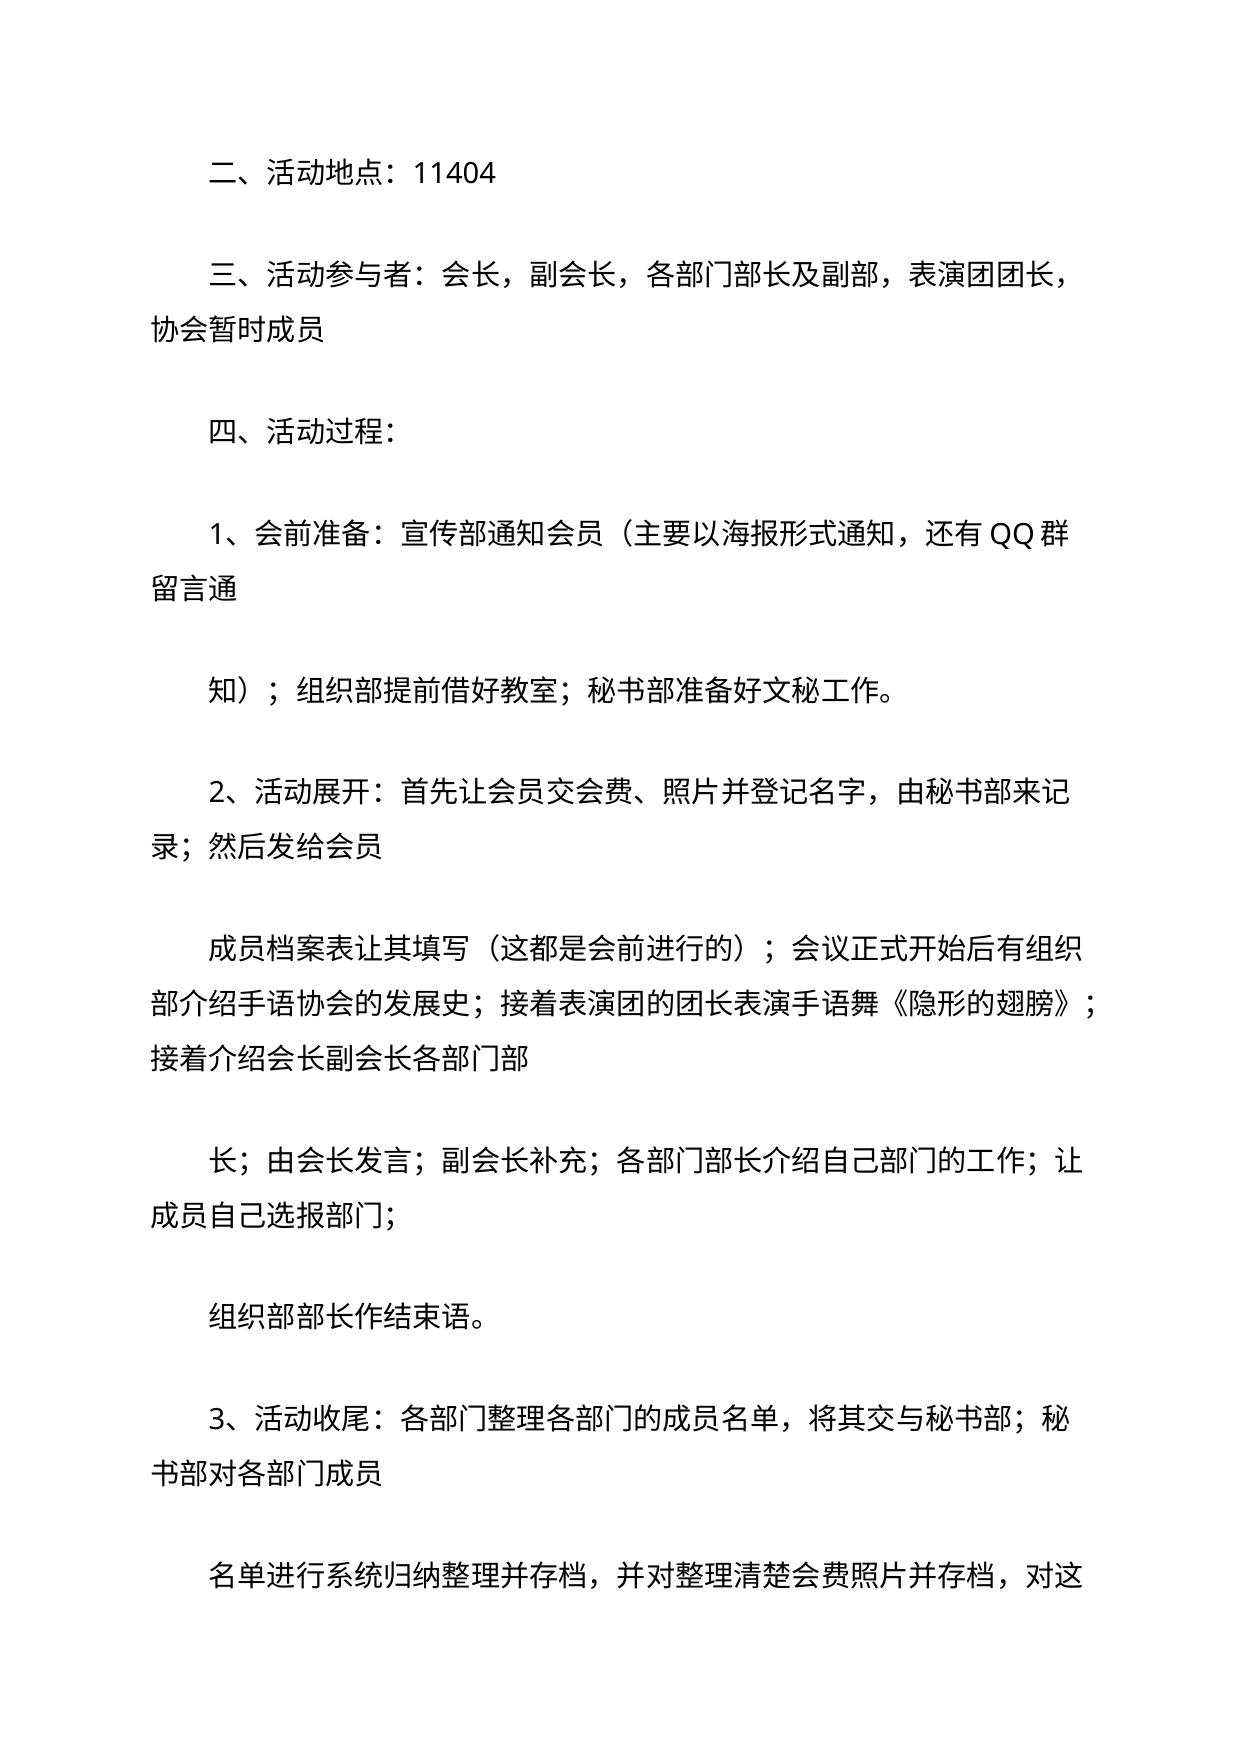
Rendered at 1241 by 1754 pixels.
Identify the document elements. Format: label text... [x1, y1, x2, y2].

text 成员档案表让其填写（这都是会前进行的）；会议正式开始后有组织部介绍手语协会的发展史；接着表演团的团长表演手语舞《隐形的翅膀》；接着介绍会长副会长各部门部 [150, 926, 1090, 1078]
text 组织部部长作结束语。 [150, 1294, 1090, 1336]
text 四、活动过程： [150, 409, 1090, 451]
text 3、活动收尾：各部门整理各部门的成员名单，将其交与秘书部；秘书部对各部门成员 [150, 1396, 1090, 1493]
text 二、活动地点：11404 [150, 150, 1090, 192]
text 2、活动展开：首先让会员交会费、照片并登记名字，由秘书部来记录；然后发给会员 [150, 769, 1090, 866]
text 知）；组织部提前借好教室；秘书部准备好文秘工作。 [150, 667, 1090, 709]
text 1、会前准备：宣传部通知会员（主要以海报形式通知，还有QQ群留言通 [150, 510, 1090, 608]
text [150, 1552, 1090, 1595]
text 长；由会长发言；副会长补充；各部门部长介绍自己部门的工作；让成员自己选报部门； [150, 1137, 1090, 1234]
text 三、活动参与者：会长，副会长，各部门部长及副部，表演团团长，协会暂时成员 [150, 252, 1090, 349]
